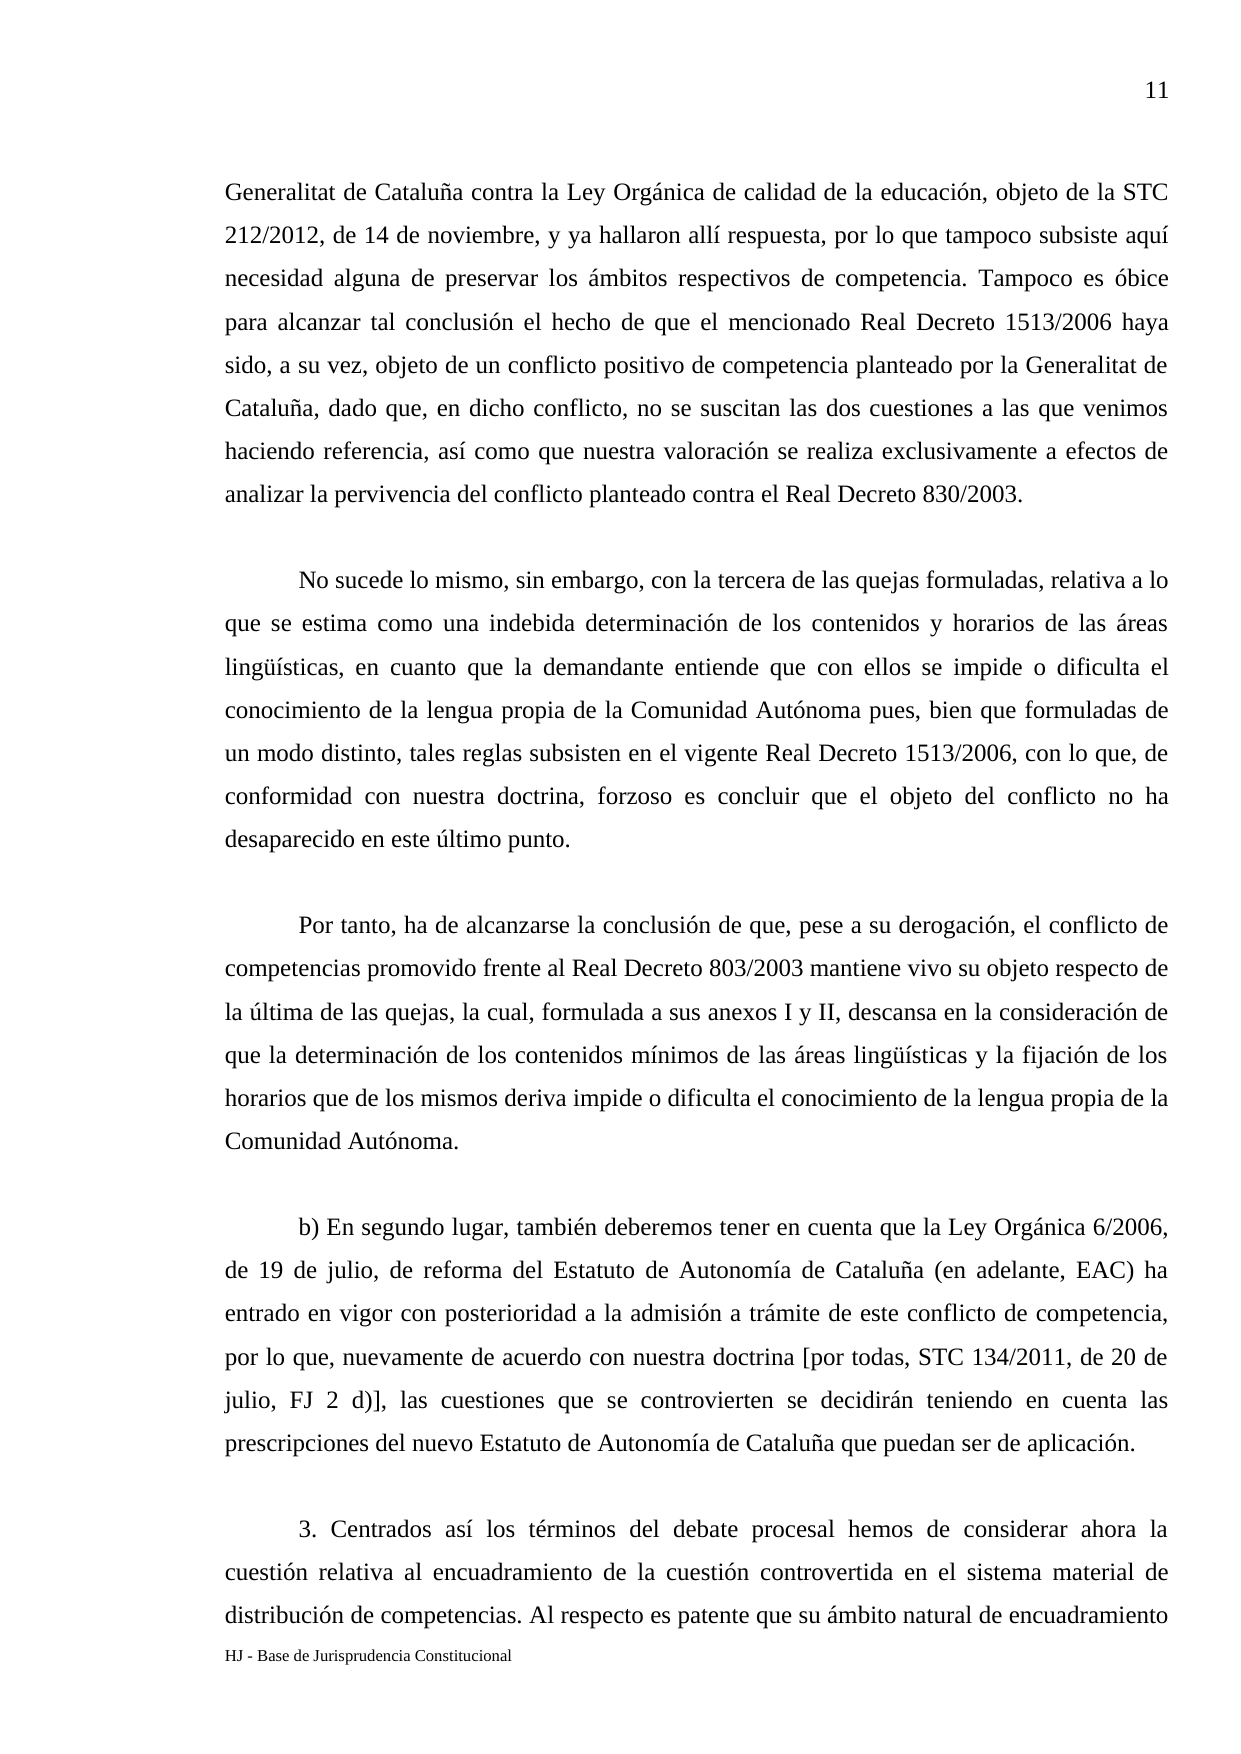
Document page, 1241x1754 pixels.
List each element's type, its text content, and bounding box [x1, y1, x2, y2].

text No sucede lo mismo, sin embargo, con la tercera de las quejas formuladas, relativa a lo que se estima como una indebida determinación de los contenidos y horarios de las áreas lingüísticas, en cuanto que la demandante entiende que con ellos se impide o dificulta el conocimiento de la lengua propia de la Comunidad Autónoma pues, bien que formuladas de un modo distinto, tales reglas subsisten en el vigente Real Decreto 1513/2006, con lo que, de conformidad con nuestra doctrina, forzoso es concluir que el objeto del conflicto no ha desaparecido en este último punto. [224, 565, 1169, 853]
text Por tanto, ha de alcanzarse la conclusión de que, pese a su derogación, el conflicto de competencias promovido frente al Real Decreto 803/2003 mantiene vivo su objeto respecto de la última de las quejas, la cual, formulada a sus anexos I y II, descansa en la consideración de que la determinación de los contenidos mínimos de las áreas lingüísticas y la fijación de los horarios que de los mismos deriva impide o dificulta el conocimiento de la lengua propia de la Comunidad Autónoma. [224, 910, 1169, 1155]
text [224, 1514, 1169, 1629]
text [224, 177, 1169, 508]
text b) En segundo lugar, también deberemos tener en cuenta que la Ley Orgánica 6/2006, de 19 de julio, de reforma del Estatuto de Autonomía de Cataluña (en adelante, EAC) ha entrado en vigor con posterioridad a la admisión a trámite de este conflicto de competencia, por lo que, nuevamente de acuerdo con nuestra doctrina [por todas, STC 134/2011, de 20 de julio, FJ 2 d)], las cuestiones que se controvierten se decidirán teniendo en cuenta las prescripciones del nuevo Estatuto de Autonomía de Cataluña que puedan ser de aplicación. [224, 1212, 1169, 1457]
